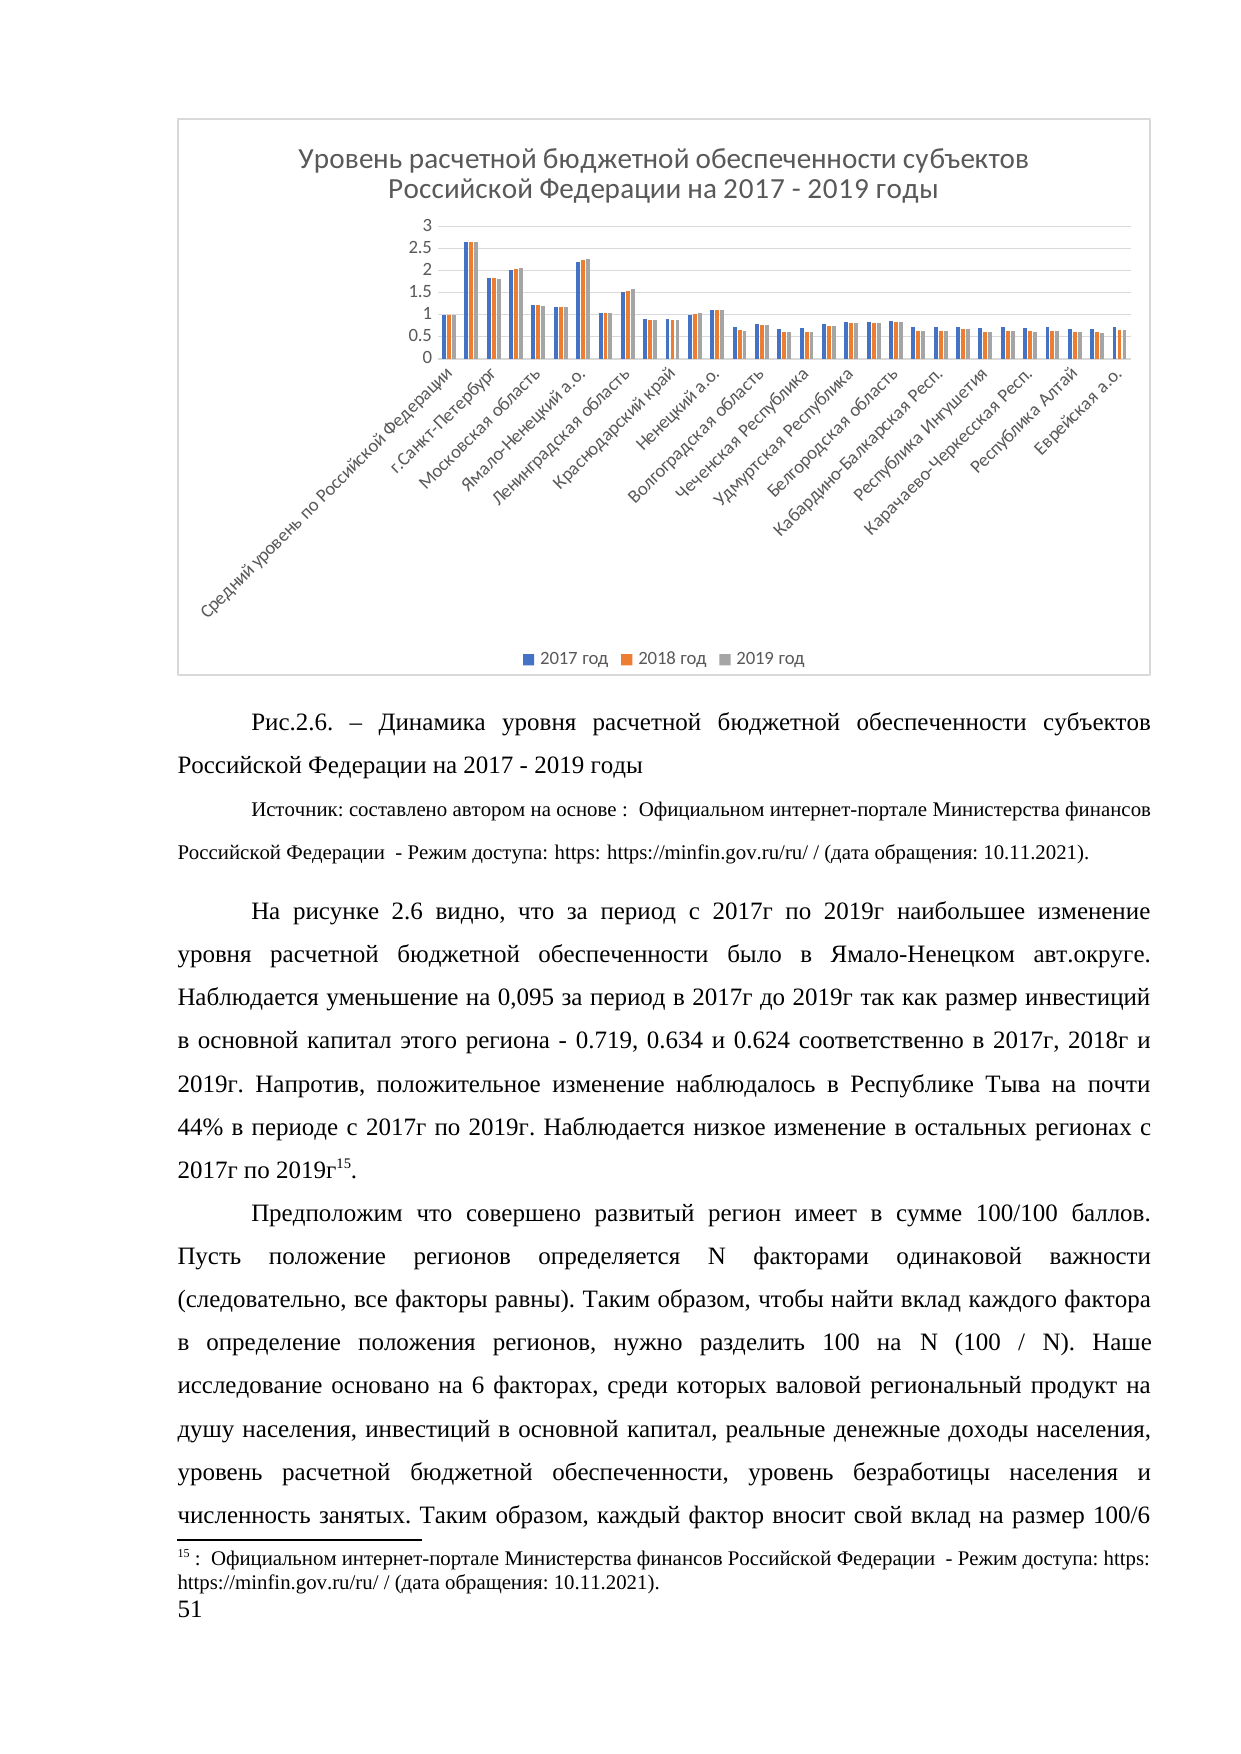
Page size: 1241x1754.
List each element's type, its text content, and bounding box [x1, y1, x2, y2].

text На рисунке 2.6 видно, что за период с 2017г по 2019г наибольшее изменение уровня расчетной бюджетной обеспеченности было в Ямало-Ненецком авт.округе. Наблюдается уменьшение на 0,095 за период в 2017г до 2019г так как размер инвестиций в основной капитал этого региона - 0.719, 0.634 и 0.624 соответственно в 2017г, 2018г и 2019г. Напротив, положительное изменение наблюдалось в Республике Тыва на почти 44% в периоде с 2017г по 2019г. Наблюдается низкое изменение в остальных регионах с 2017г по 2019г. [177, 896, 1152, 1184]
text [177, 1198, 1152, 1529]
text Рис.2.6. – Динамика уровня расчетной бюджетной обеспеченности субъектов Российской Федерации на 2017 - 2019 годы Источник: составлено автором на основе : Официальном интернет-портале Министерства финансов Российской Федерации - Режим доступа: https: https://minfin.gov.ru/ru/ / (дата обращения: 10.11.2021). [177, 707, 1152, 865]
